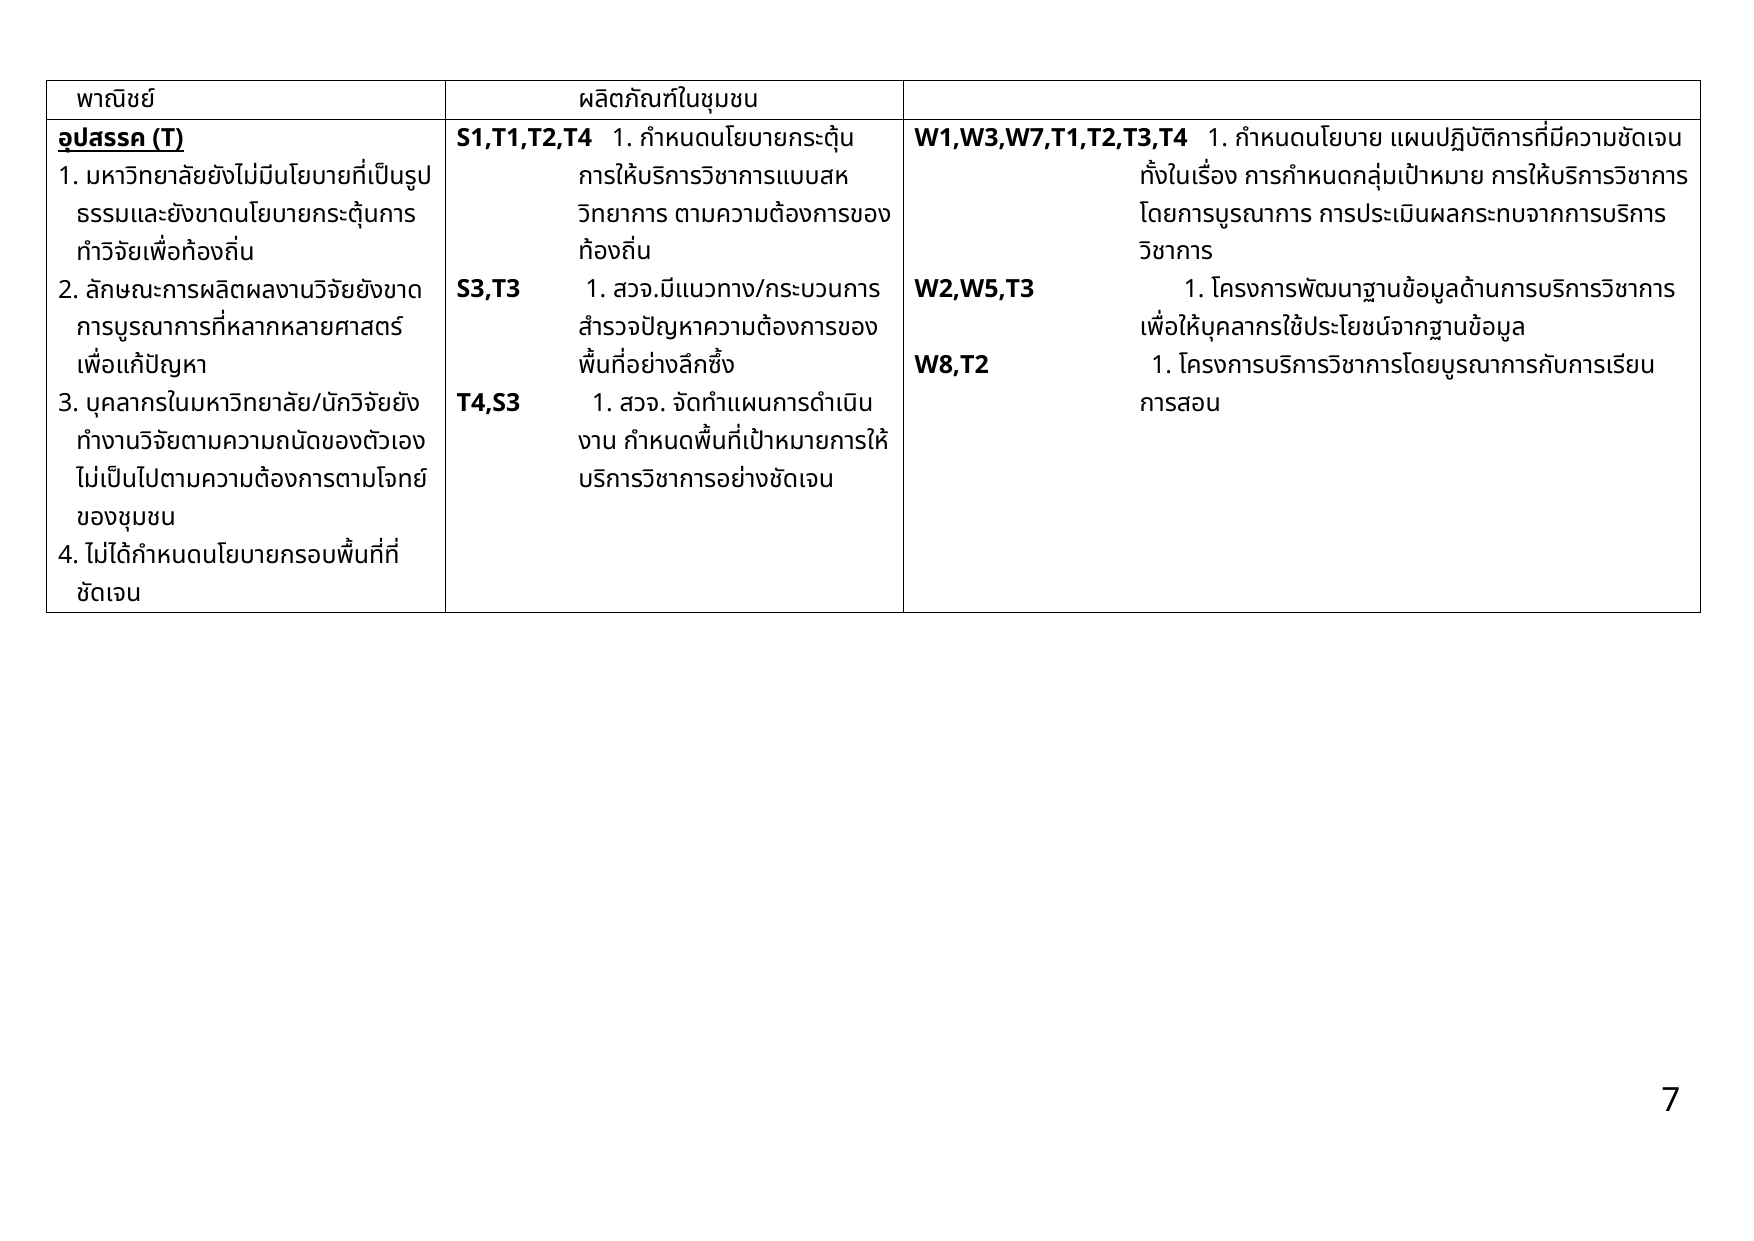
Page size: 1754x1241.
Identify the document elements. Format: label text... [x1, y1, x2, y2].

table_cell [446, 81, 903, 118]
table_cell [47, 81, 445, 118]
table_cell S1,T1,T2,T4 1. กำหนดนโยบายกระตุ้นการให้บริการวิชาการแบบสหวิทยาการ ตามความต้องการของท้องถิ่น S3,T3 1. สวจ.มีแนวทาง/กระบวนการสำรวจปัญหาความต้องการของพื้นที่อย่างลึกซึ้ง T4,S3 1. สวจ. จัดทำแผนการดำเนินงาน กำหนดพื้นที่เป้าหมายการให้บริการวิชาการอย่างชัดเจน [446, 120, 903, 612]
table_cell W1,W3,W7,T1,T2,T3,T4 1. กำหนดนโยบาย แผนปฏิบัติการที่มีความชัดเจนทั้งในเรื่อง การกำหนดกลุ่มเป้าหมาย การให้บริการวิชาการโดยการบูรณาการ การประเมินผลกระทบจากการบริการวิชาการ W2,W5,T3 1. โครงการพัฒนาฐานข้อมูลด้านการบริการวิชาการ เพื่อให้บุคลากรใช้ประโยชน์จากฐานข้อมูล W8,T2 1. โครงการบริการวิชาการโดยบูรณาการกับการเรียนการสอน [904, 120, 1700, 612]
table_cell อุปสรรค (T) 1. มหาวิทยาลัยยังไม่มีนโยบายที่เป็นรูปธรรมและยังขาดนโยบายกระตุ้นการทำวิจัยเพื่อท้องถิ่น 2. ลักษณะการผลิตผลงานวิจัยยังขาดการบูรณาการที่หลากหลายศาสตร์เพื่อแก้ปัญหา 3. บุคลากรในมหาวิทยาลัย/นักวิจัยยังทำงานวิจัยตามความถนัดของตัวเอง ไม่เป็นไปตามความต้องการตามโจทย์ของชุมชน 4. ไม่ได้กำหนดนโยบายกรอบพื้นที่ที่ชัดเจน [47, 120, 445, 612]
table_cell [904, 81, 1700, 118]
